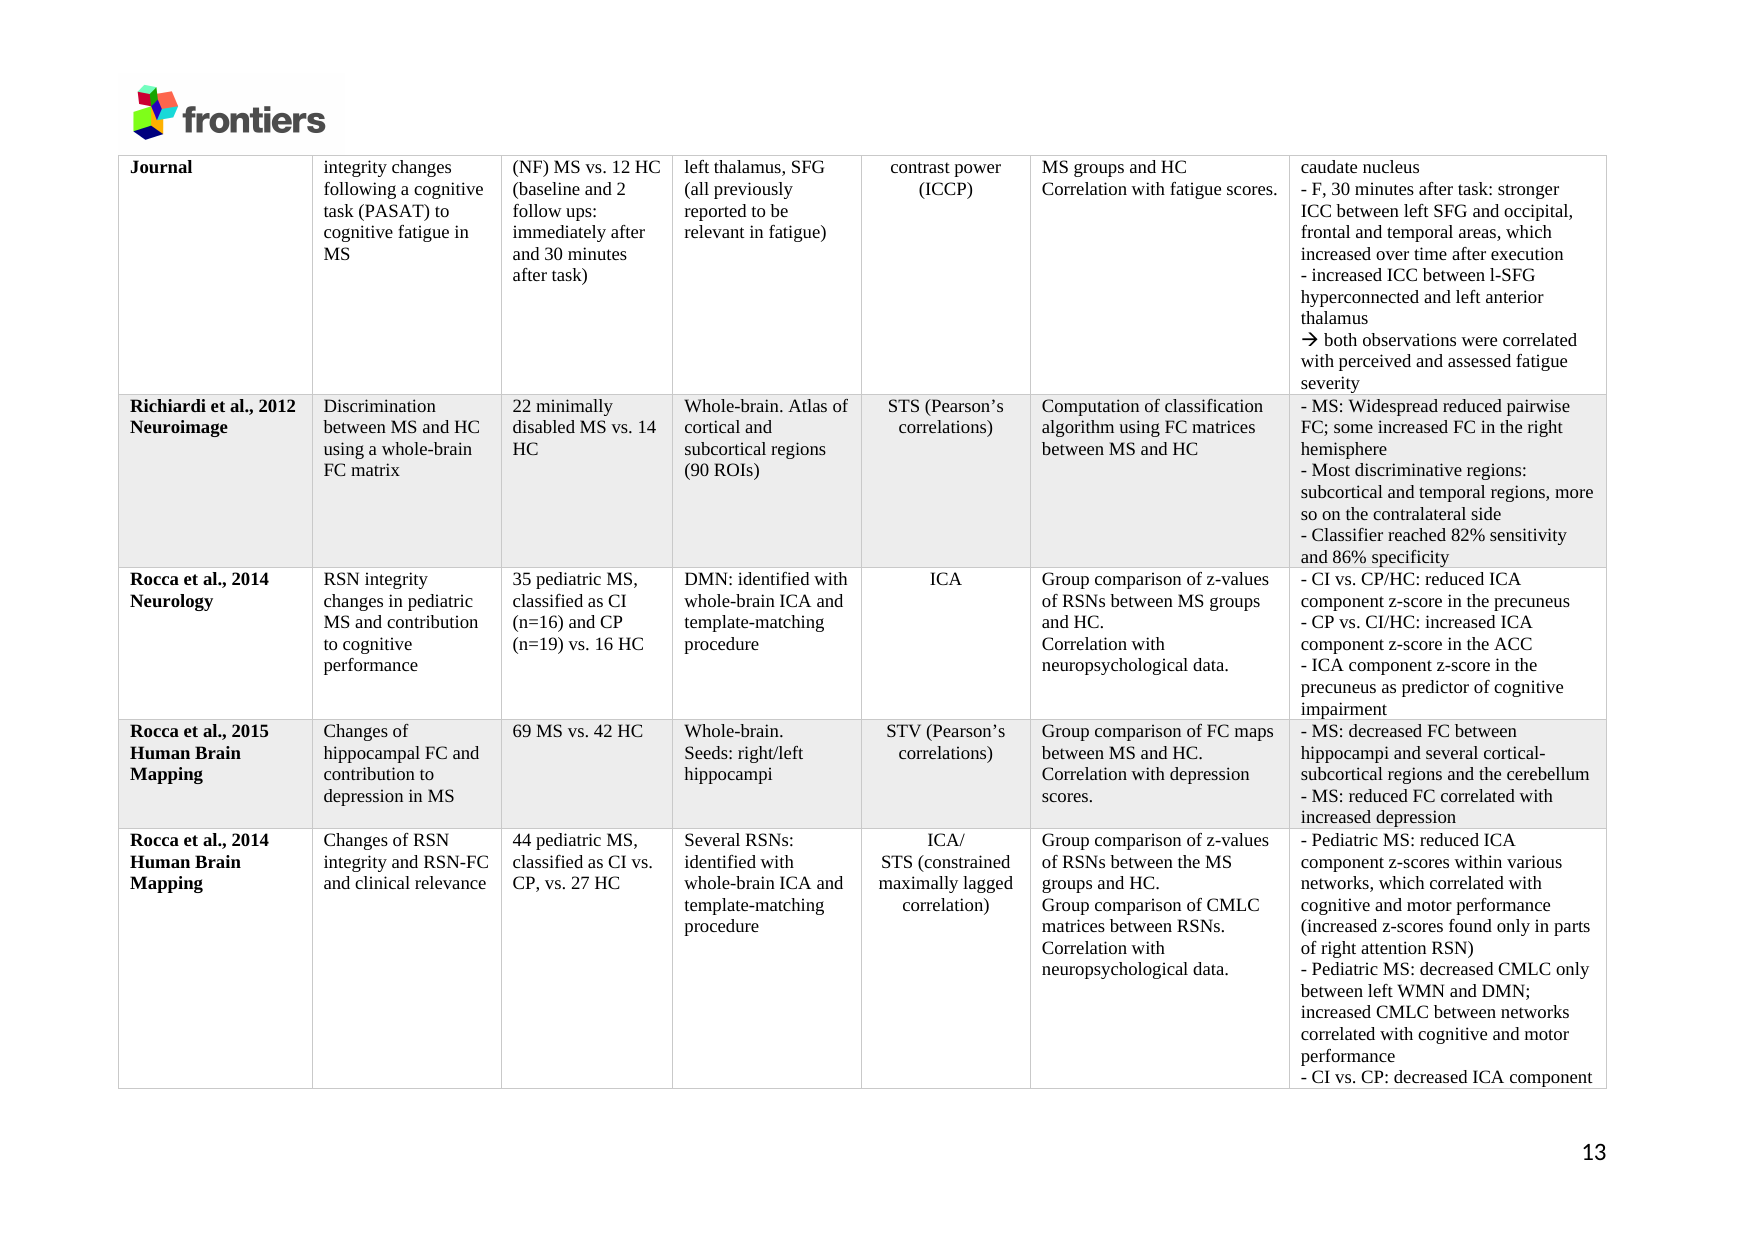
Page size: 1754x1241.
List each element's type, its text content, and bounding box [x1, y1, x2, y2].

table_cell DMN: identified with whole-brain ICA and template-matching procedure [673, 568, 861, 719]
table_cell - MS: Widespread reduced pairwise FC; some increased FC in the right hemisphere - Most discriminative regions: subcortical and temporal regions, more so on the contralateral side - Classifier reached 82% sensitivity and 86% specificity [1290, 395, 1606, 567]
table_cell 11 fatigued (F) MS vs. 11 non-fatigued (NF) MS vs. 12 HC (baseline and 2 follow ups: immediately after and 30 minutes after task) [502, 156, 672, 393]
table_cell - MS: decreased FC between hippocampi and several cortical-subcortical regions and the cerebellum - MS: reduced FC correlated with increased depression [1290, 720, 1606, 828]
table_cell VTV (intrinsic connectivity contrast power (ICCP) [862, 156, 1030, 393]
table_cell Richiardi et al., 2012 Neuroimage [119, 395, 312, 567]
table_cell Computation of classification algorithm using FC matrices between MS and HC [1031, 395, 1289, 567]
table_cell Contribution of dynamic RSN integrity changes following a cognitive task (PASAT) to cognitive fatigue in MS [313, 156, 501, 393]
table_cell Changes of hippocampal FC and contribution to depression in MS [313, 720, 501, 828]
table_cell Rocca et al., 2014 Neurology [119, 568, 312, 719]
table_cell ICA [862, 568, 1030, 719]
table_cell Discrimination between MS and HC using a whole-brain FC matrix [313, 395, 501, 567]
table_cell Group comparison of FC maps between MS and HC. Correlation with depression scores. [1031, 720, 1289, 828]
table_cell Rocca et al., 2015 Human Brain Mapping [119, 720, 312, 828]
table_cell Group comparison of ROI-based FC changes between the MS groups and HC Correlation with fatigue scores. [1031, 156, 1289, 393]
table_cell Whole-brain. Seeds: left caudate, left thalamus, SFG (all previously reported to be relevant in fatigue) [673, 156, 861, 393]
table_cell Pravata et al., 2016 Multiple Sclerosis Journal [119, 156, 312, 393]
table_cell Changes of RSN integrity and RSN-FC and clinical relevance [313, 829, 501, 1088]
picture [118, 73, 345, 155]
table_cell Rocca et al., 2014 Human Brain Mapping [119, 829, 312, 1088]
table_cell 69 MS vs. 42 HC [502, 720, 672, 828]
table_cell ICA/ STS (constrained maximally lagged correlation) [862, 829, 1030, 1088]
table_cell 22 minimally disabled MS vs. 14 HC [502, 395, 672, 567]
table_cell Whole-brain. Atlas of cortical and subcortical regions (90 ROIs) [673, 395, 861, 567]
table_cell STS (Pearson’s correlations) [862, 395, 1030, 567]
table_cell 44 pediatric MS, classified as CI vs. CP, vs. 27 HC [502, 829, 672, 1088]
table_cell Several RSNs: identified with whole-brain ICA and template-matching procedure [673, 829, 861, 1088]
table_cell Group comparison of z-values of RSNs between MS groups and HC. Correlation with neuropsychological data. [1031, 568, 1289, 719]
table_cell STV (Pearson’s correlations) [862, 720, 1030, 828]
table_cell Whole-brain. Seeds: right/left hippocampi [673, 720, 861, 828]
table_cell - CI vs. CP/HC: reduced ICA component z-score in the precuneus - CP vs. CI/HC: increased ICA component z-score in the ACC - ICA component z-score in the precuneus as predictor of cognitive impairment [1290, 568, 1606, 719]
table_cell RSN integrity changes in pediatric MS and contribution to cognitive performance [313, 568, 501, 719]
table_cell 35 pediatric MS, classified as CI (n=16) and CP (n=19) vs. 16 HC [502, 568, 672, 719]
